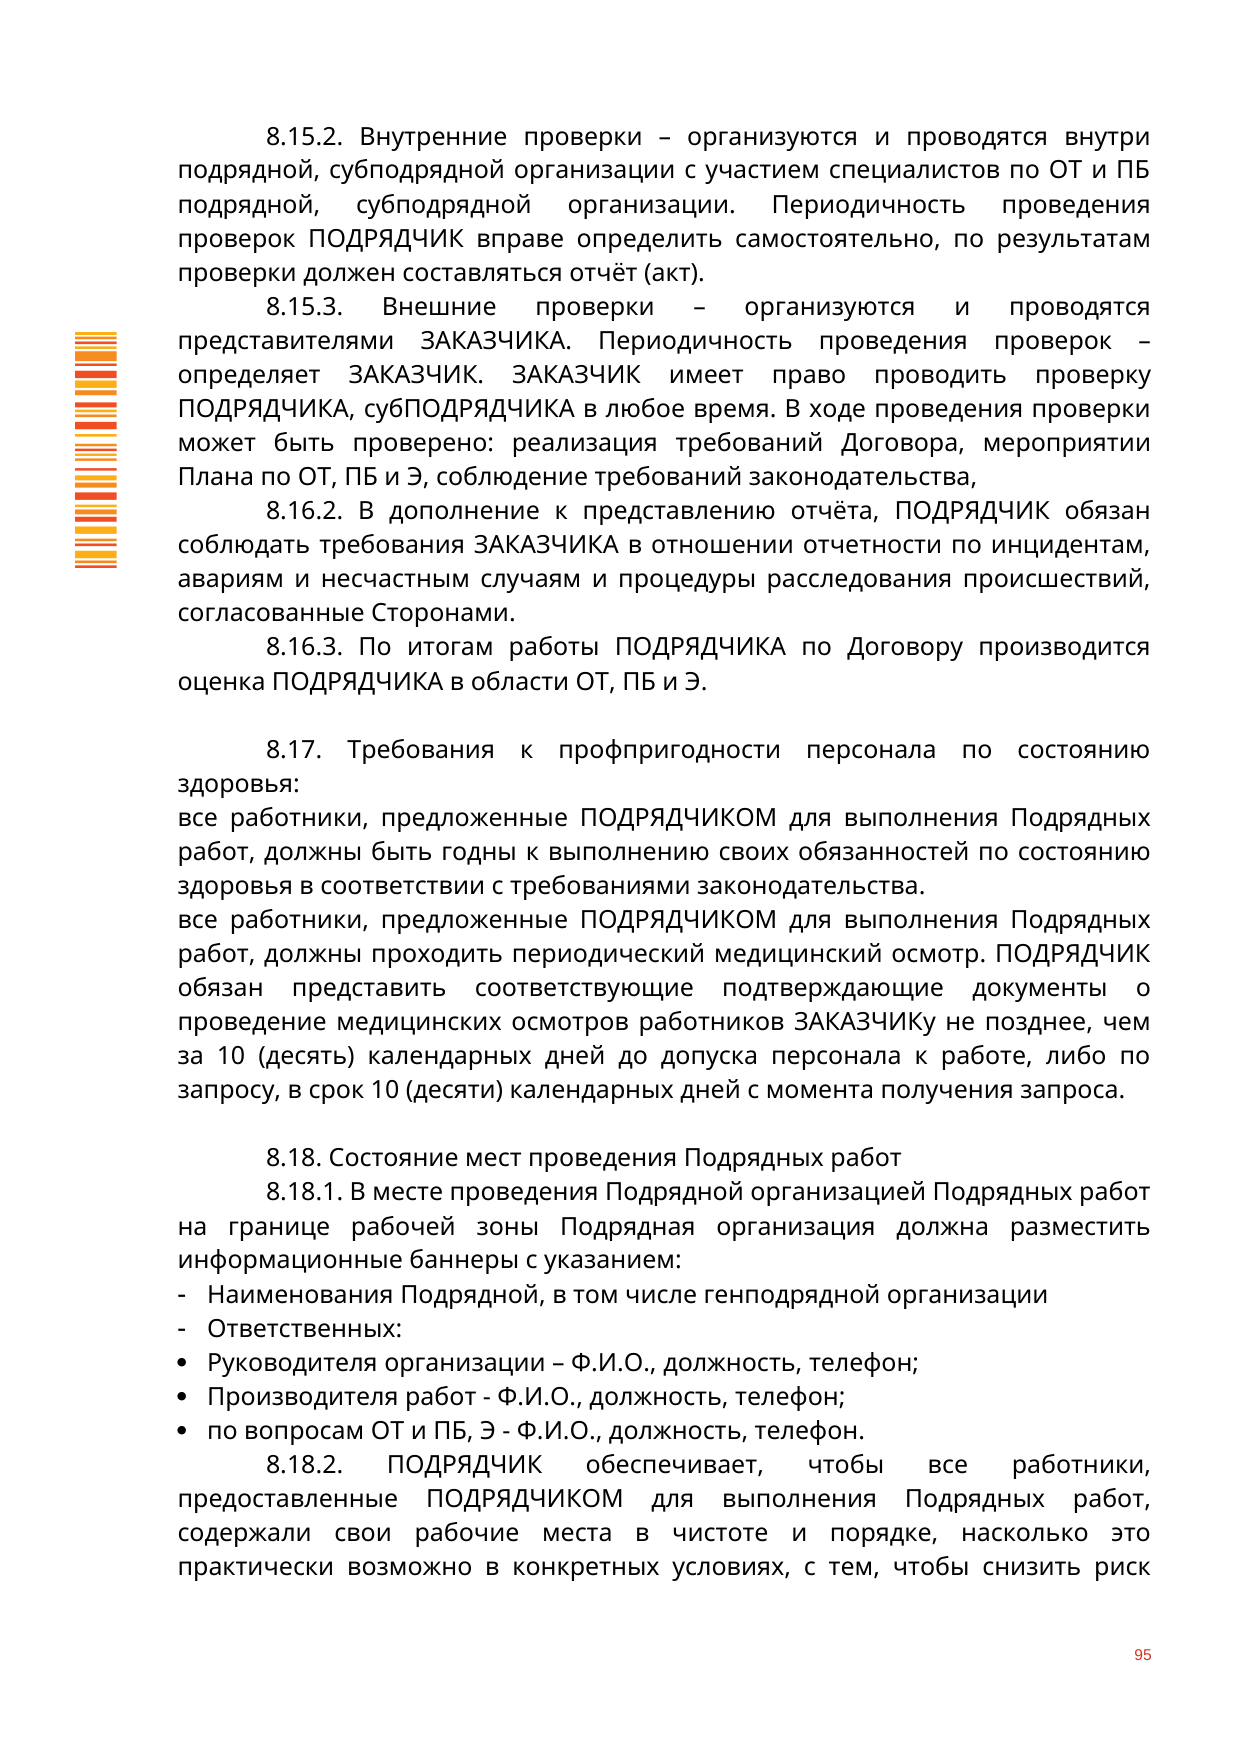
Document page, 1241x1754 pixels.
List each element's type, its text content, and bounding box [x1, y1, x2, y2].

text 8.16.3. По итогам работы ПОДРЯДЧИКА по Договору производится оценка ПОДРЯДЧИКА в области ОТ, ПБ и Э. [177, 629, 1152, 697]
list Ответственных: [177, 1310, 1152, 1344]
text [177, 1447, 1152, 1583]
list Наименования Подрядной, в том числе генподрядной организации [177, 1276, 1152, 1310]
text 8.17. Требования к профпригодности персонала по состоянию здоровья: [177, 731, 1152, 799]
text 8.18. Состояние мест проведения Подрядных работ [177, 1140, 1152, 1174]
list все работники, предложенные ПОДРЯДЧИКОМ для выполнения Подрядных работ, должны проходить периодический медицинский осмотр. ПОДРЯДЧИК обязан представить соответствующие подтверждающие документы о проведение медицинских осмотров работников ЗАКАЗЧИКу не позднее, чем за 10 (десять) календарных дней до допуска персонала к работе, либо по запросу, в срок 10 (десяти) календарных дней с момента получения запроса. [177, 902, 1152, 1106]
list Производителя работ - Ф.И.О., должность, телефон; [177, 1378, 1152, 1412]
picture [75, 332, 117, 568]
text 8.15.3. Внешние проверки – организуются и проводятся представителями ЗАКАЗЧИКА. Периодичность проведения проверок – определяет ЗАКАЗЧИК. ЗАКАЗЧИК имеет право проводить проверку ПОДРЯДЧИКА, субПОДРЯДЧИКА в любое время. В ходе проведения проверки может быть проверено: реализация требований Договора, мероприятии Плана по ОТ, ПБ и Э, соблюдение требований законодательства, [177, 288, 1152, 493]
text 8.15.2. Внутренние проверки – организуются и проводятся внутри подрядной, субподрядной организации с участием специалистов по ОТ и ПБ подрядной, субподрядной организации. Периодичность проведения проверок ПОДРЯДЧИК вправе определить самостоятельно, по результатам проверки должен составляться отчёт (акт). [177, 118, 1152, 288]
list Руководителя организации – Ф.И.О., должность, телефон; [177, 1344, 1152, 1378]
list по вопросам ОТ и ПБ, Э - Ф.И.О., должность, телефон. [177, 1412, 1152, 1447]
list все работники, предложенные ПОДРЯДЧИКОМ для выполнения Подрядных работ, должны быть годны к выполнению своих обязанностей по состоянию здоровья в соответствии с требованиями законодательства. [177, 799, 1152, 902]
text 8.16.2. В дополнение к представлению отчёта, ПОДРЯДЧИК обязан соблюдать требования ЗАКАЗЧИКА в отношении отчетности по инцидентам, авариям и несчастным случаям и процедуры расследования происшествий, согласованные Сторонами. [177, 493, 1152, 629]
text 8.18.1. В месте проведения Подрядной организацией Подрядных работ на границе рабочей зоны Подрядная организация должна разместить информационные баннеры с указанием: [177, 1174, 1152, 1276]
